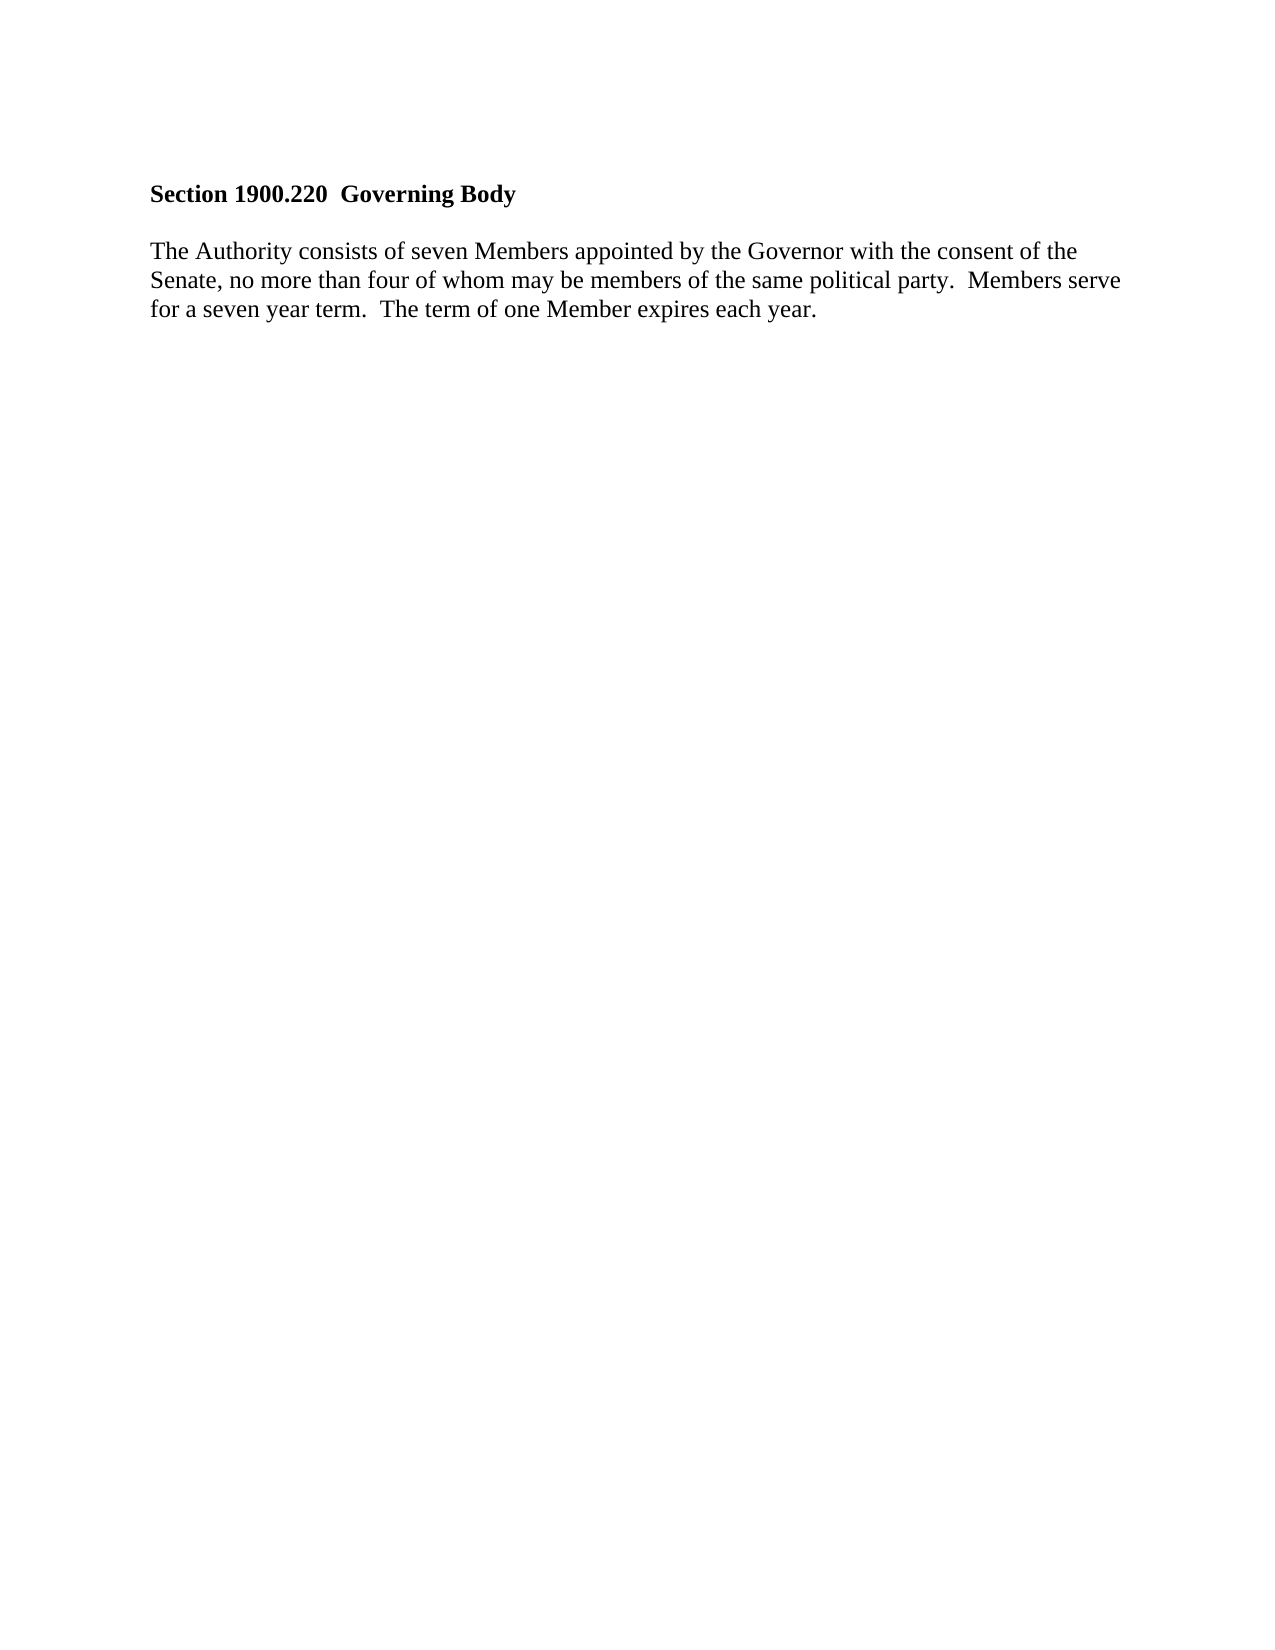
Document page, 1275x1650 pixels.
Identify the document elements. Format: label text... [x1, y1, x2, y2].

text Section 1900.220 Governing Body [150, 179, 1125, 207]
text The Authority consists of seven Members appointed by the Governor with the consent of the Senate, no more than four of whom may be members of the same political party. Members serve for a seven year term. The term of one Member expires each year. [150, 236, 1125, 322]
